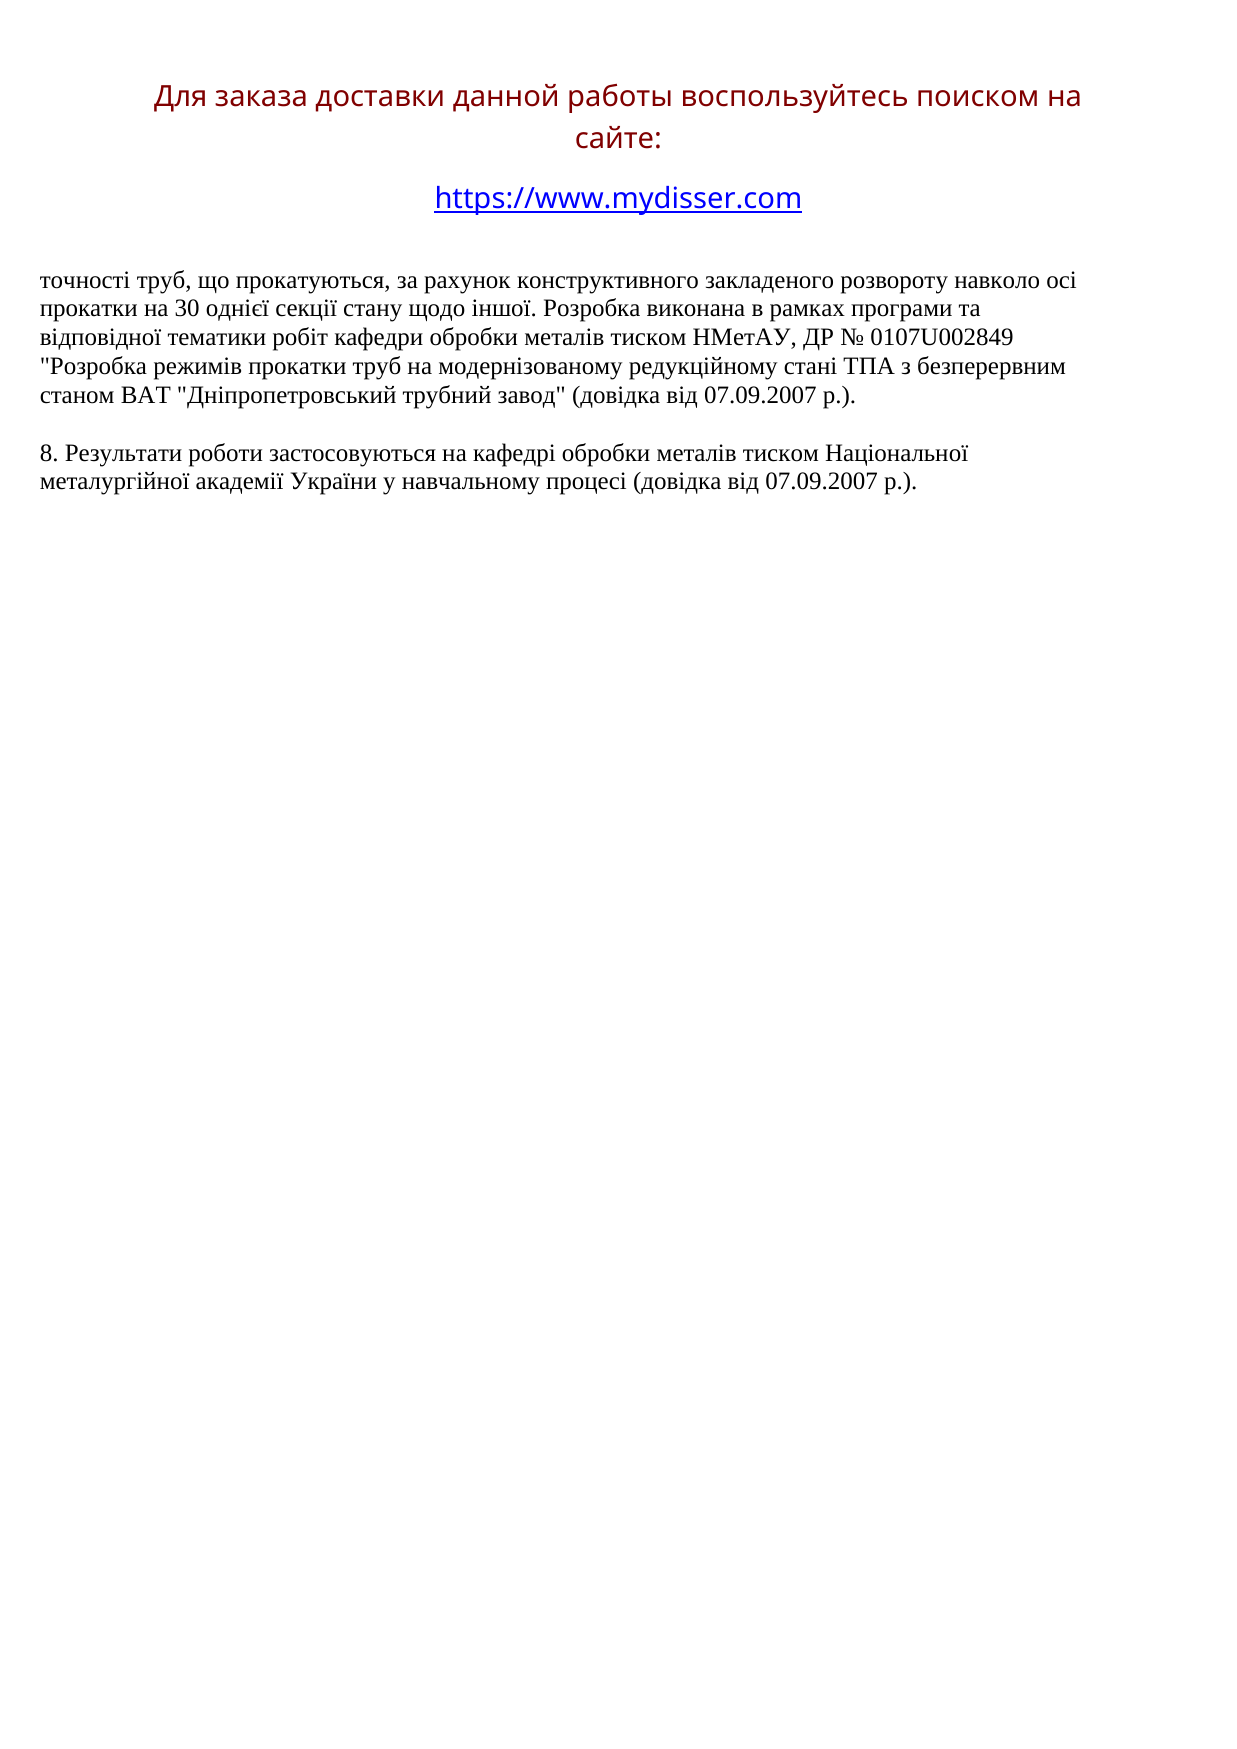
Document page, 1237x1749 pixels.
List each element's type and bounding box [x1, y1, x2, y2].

table_cell [40, 236, 1086, 495]
